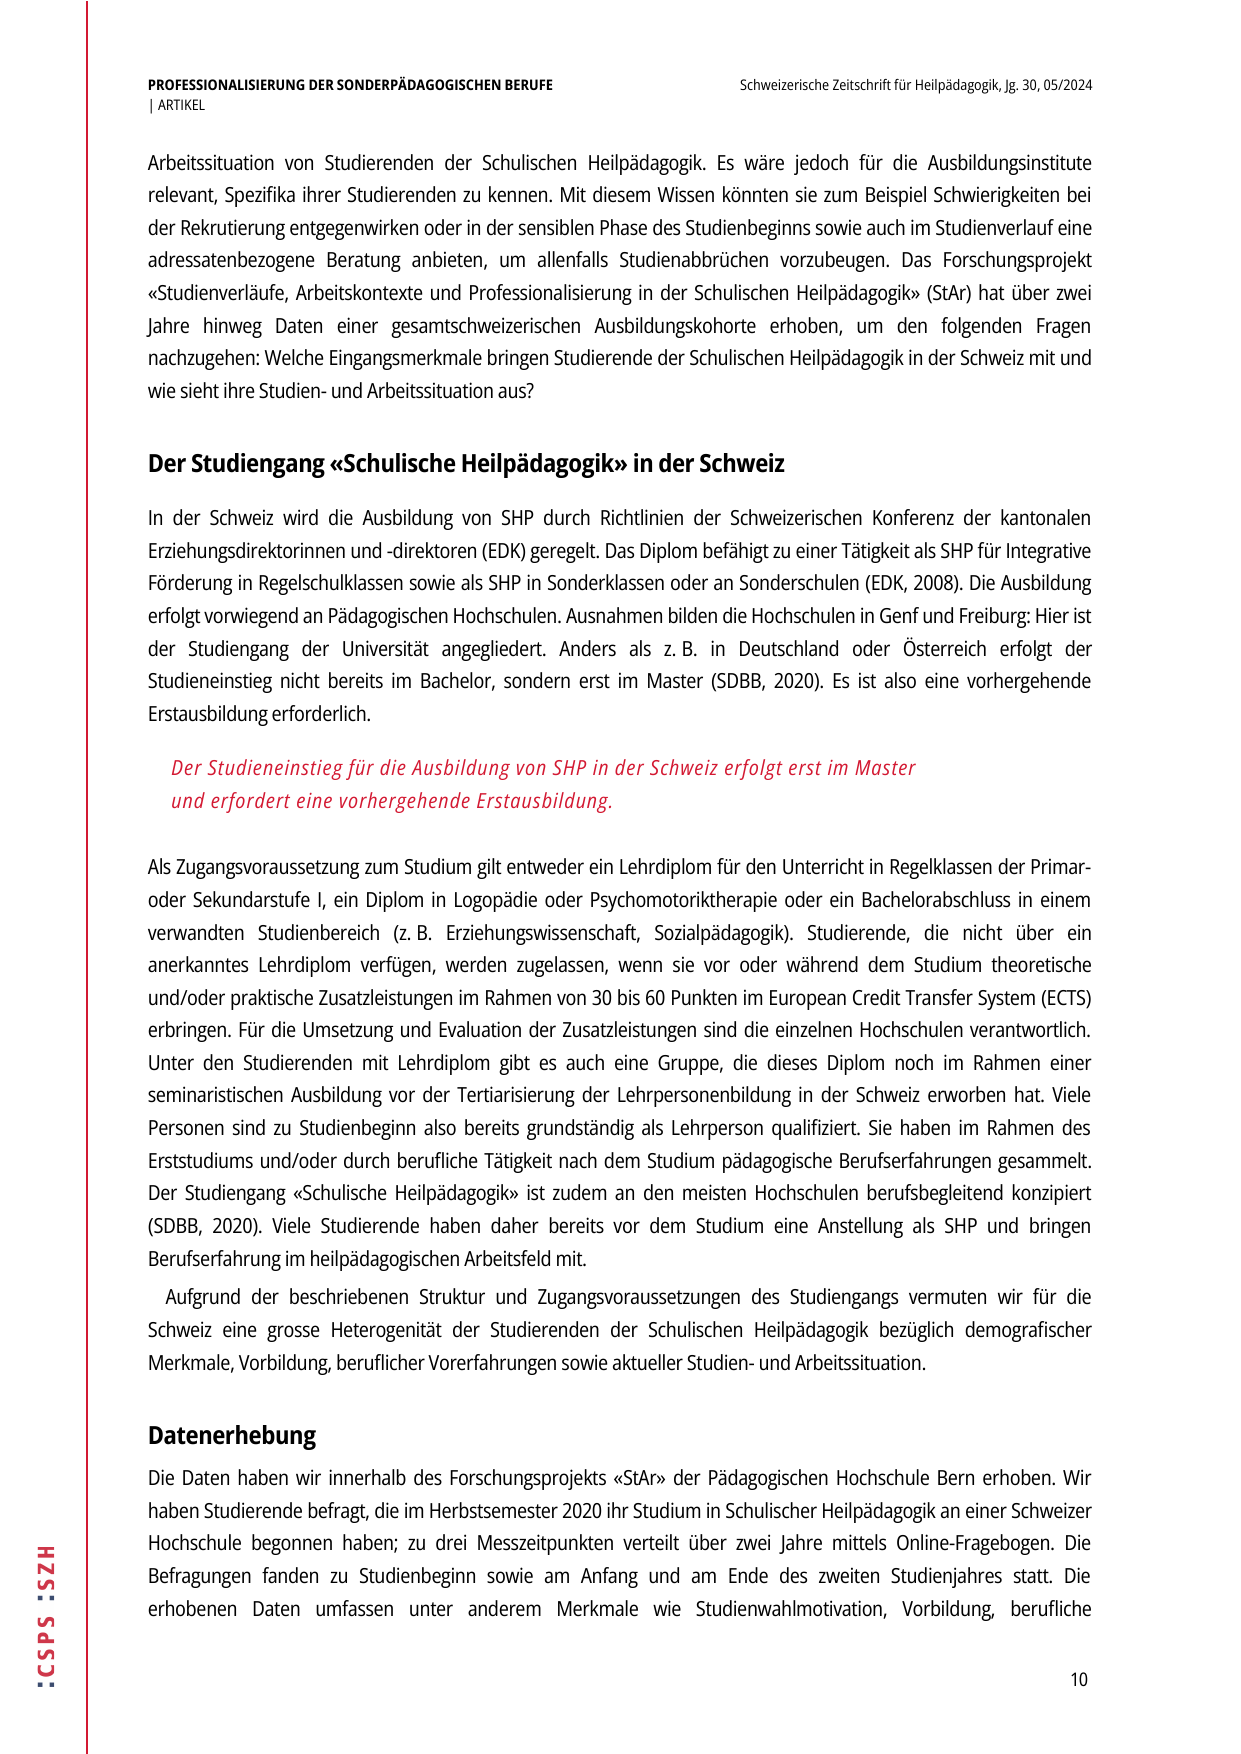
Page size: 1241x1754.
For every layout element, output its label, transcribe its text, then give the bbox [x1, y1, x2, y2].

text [148, 1463, 1092, 1622]
text In der Schweiz wird die Ausbildung von SHP durch Richtlinien der Schweizerischen Konferenz der kantonalen Erziehungsdirektorinnen und -direktoren (EDK) geregelt. Das Diplom befähigt zu einer Tätigkeit als SHP für Integrative Förderung in Regelschulklassen sowie als SHP in Sonderklassen oder an Sonderschulen (EDK, 2008). Die Ausbildung erfolgt vorwiegend an Pädagogischen Hochschulen. Ausnahmen bilden die Hochschulen in Genf und Freiburg: Hier ist der Studiengang der Universität angegliedert. Anders als z. B. in Deutschland oder Österreich erfolgt der Studieneinstieg nicht bereits im Bachelor, sondern erst im Master (SDBB, 2020). Es ist also eine vorhergehende Erstausbildung erforderlich. [148, 503, 1092, 727]
text Als Zugangsvoraussetzung zum Studium gilt entweder ein Lehrdiplom für den Unterricht in Regelklassen der Primar- oder Sekundarstufe I, ein Diplom in Logopädie oder Psychomotoriktherapie oder ein Bachelorabschluss in einem verwandten Studienbereich (z. B. Erziehungswissenschaft, Sozialpädagogik). Studierende, die nicht über ein anerkanntes Lehrdiplom verfügen, werden zugelassen, wenn sie vor oder während dem Studium theoretische und/oder praktische Zusatzleistungen im Rahmen von 30 bis 60 Punkten im European Credit Transfer System (ECTS) erbringen. Für die Umsetzung und Evaluation der Zusatzleistungen sind die einzelnen Hochschulen verantwortlich. Unter den Studierenden mit Lehrdiplom gibt es auch eine Gruppe, die dieses Diplom noch im Rahmen einer seminaristischen Ausbildung vor der Tertiarisierung der Lehrpersonenbildung in der Schweiz erworben hat. Viele Personen sind zu Studienbeginn also bereits grundständig als Lehrperson qualifiziert. Sie haben im Rahmen des Erststudiums und/oder durch berufliche Tätigkeit nach dem Studium pädagogische Berufserfahrungen gesammelt. Der Studiengang «Schulische Heilpädagogik» ist zudem an den meisten Hochschulen berufsbegleitend konzipiert (SDBB, 2020). Viele Studierende haben daher bereits vor dem Studium eine Anstellung als SHP und bringen Berufserfahrung im heilpädagogischen Arbeitsfeld mit. [148, 738, 1092, 1272]
subtitle Der Studiengang «Schulische Heilpädagogik» in der Schweiz [148, 446, 1092, 480]
picture [37, 1547, 55, 1687]
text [148, 148, 1092, 404]
text Aufgrund der beschriebenen Struktur und Zugangsvoraussetzungen des Studiengangs vermuten wir für die Schweiz eine grosse Heterogenität der Studierenden der Schulischen Heilpädagogik bezüglich demografischer Merkmale, Vorbildung, beruflicher Vorerfahrungen sowie aktueller Studien- und Arbeitssituation. [148, 1282, 1092, 1376]
subtitle Datenerhebung [148, 1418, 1092, 1452]
